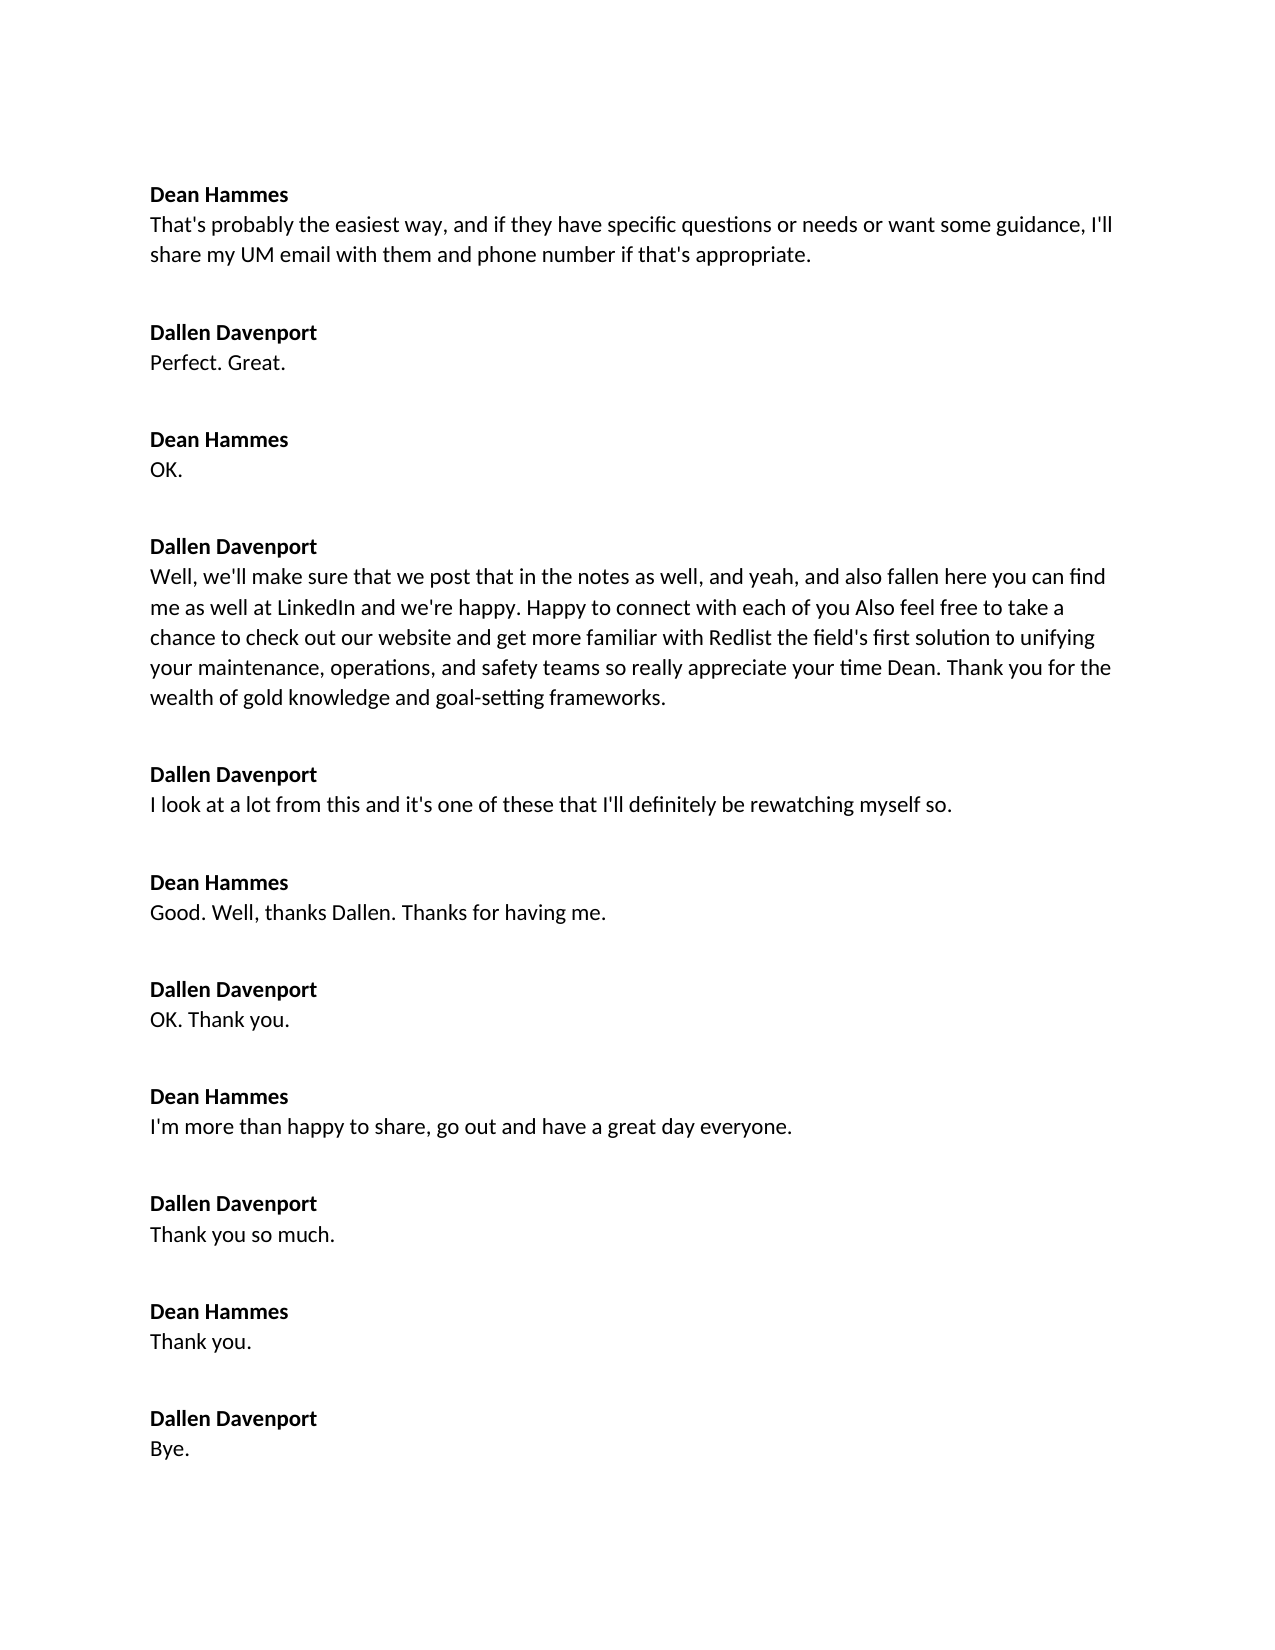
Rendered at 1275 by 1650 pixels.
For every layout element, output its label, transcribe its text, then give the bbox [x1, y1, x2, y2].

text Dallen Davenport Bye. [150, 1374, 1125, 1462]
text Dean Hammes OK. [150, 395, 1125, 483]
text Dean Hammes I'm more than happy to share, go out and have a great day everyone. [150, 1052, 1125, 1141]
text Dallen Davenport Perfect. Great. [150, 287, 1125, 376]
text Dean Hammes Thank you. [150, 1267, 1125, 1355]
text Dallen Davenport Well, we'll make sure that we post that in the notes as well, and yeah, and also fallen here you can find me as well at LinkedIn and we're happy. Happy to connect with each of you Also feel free to take a chance to check out our website and get more familiar with Redlist the field's first solution to unifying your maintenance, operations, and safety teams so really appreciate your time Dean. Thank you for the wealth of gold knowledge and goal-setting frameworks. [150, 502, 1125, 711]
text Dallen Davenport OK. Thank you. [150, 945, 1125, 1033]
text Dean Hammes That's probably the easiest way, and if they have specific questions or needs or want some guidance, I'll share my UM email with them and phone number if that's appropriate. [150, 150, 1125, 269]
text Dallen Davenport Thank you so much. [150, 1159, 1125, 1248]
text Dallen Davenport I look at a lot from this and it's one of these that I'll definitely be rewatching myself so. [150, 730, 1125, 819]
text Dean Hammes Good. Well, thanks Dallen. Thanks for having me. [150, 837, 1125, 926]
